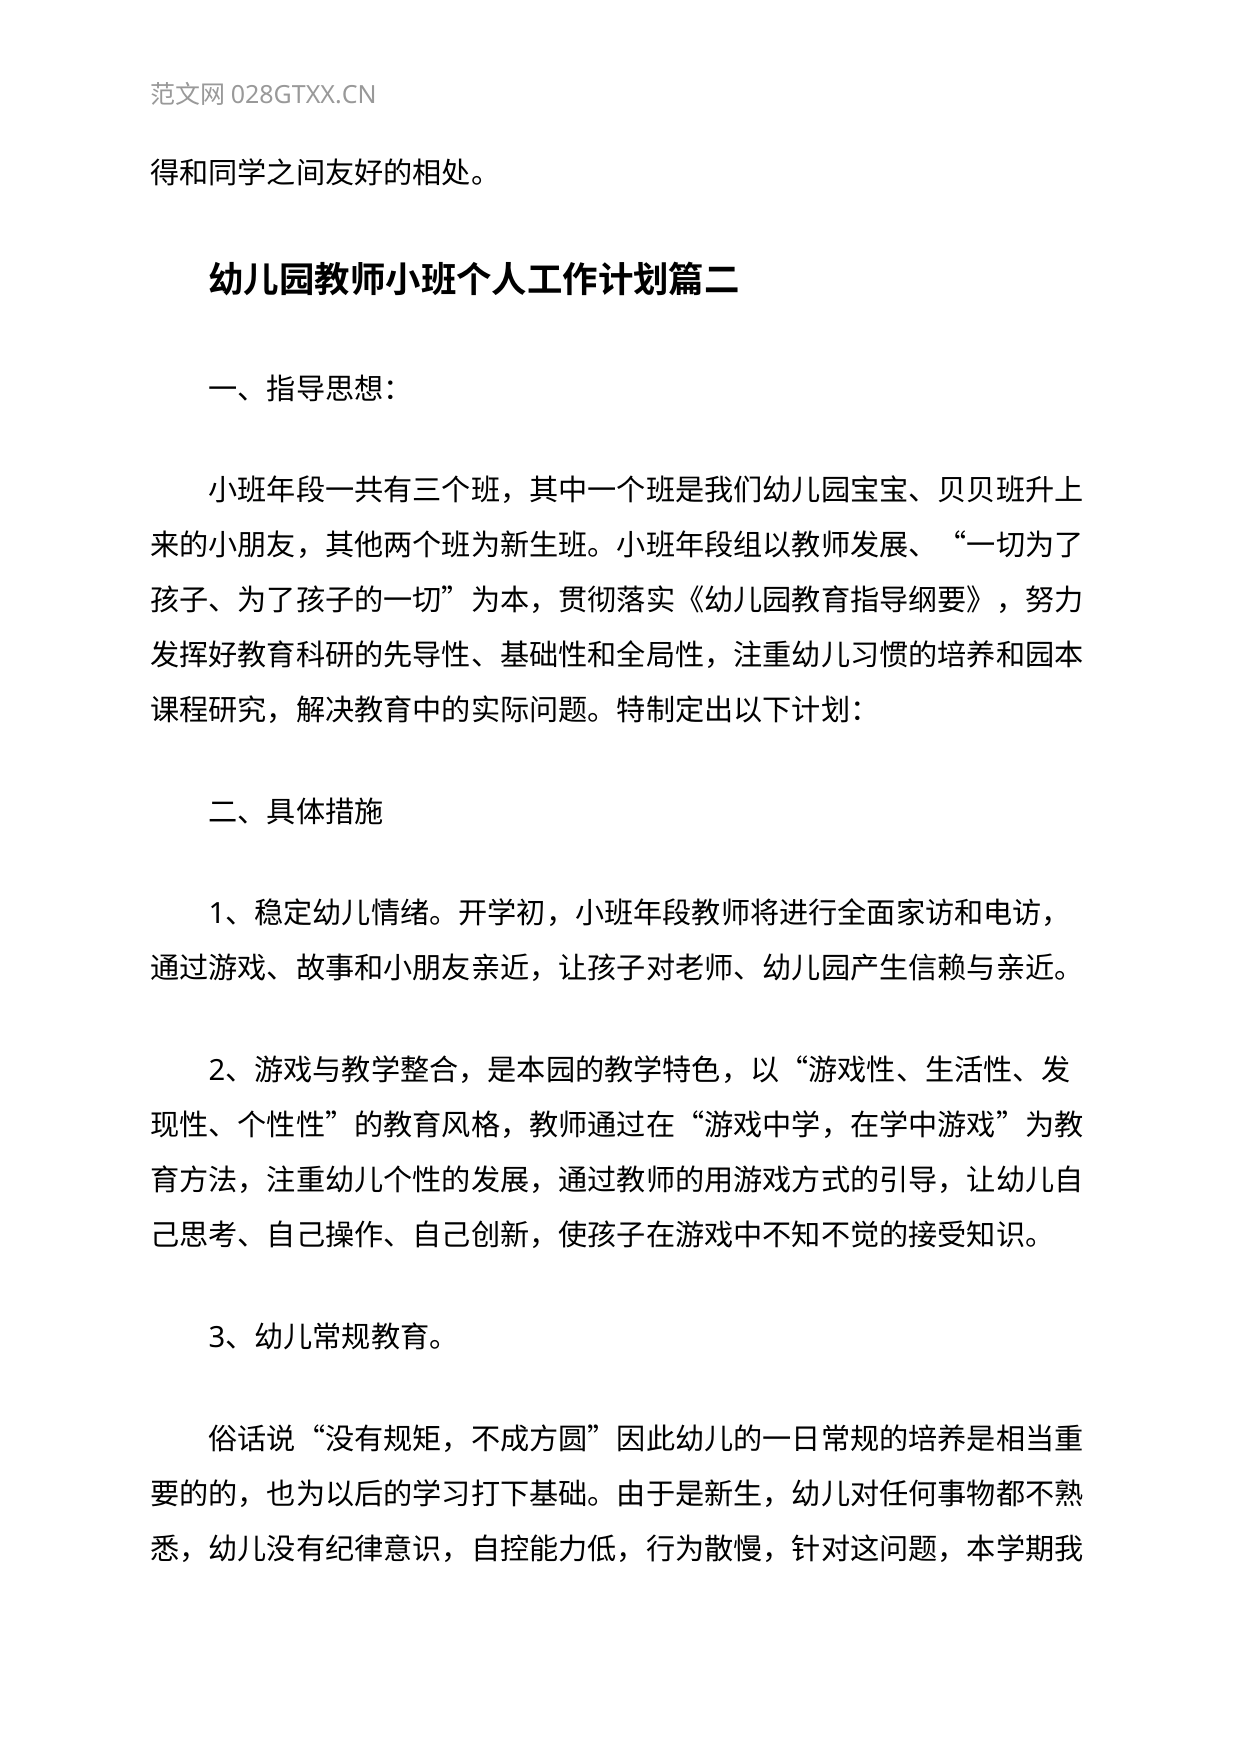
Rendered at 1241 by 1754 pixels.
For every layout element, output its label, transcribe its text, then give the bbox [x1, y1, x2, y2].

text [150, 150, 1090, 192]
text 1、稳定幼儿情绪。开学初，小班年段教师将进行全面家访和电访，通过游戏、故事和小朋友亲近，让孩子对老师、幼儿园产生信赖与亲近。 [150, 890, 1090, 987]
text 2、游戏与教学整合，是本园的教学特色，以“游戏性、生活性、发现性、个性性”的教育风格，教师通过在“游戏中学，在学中游戏”为教育方法，注重幼儿个性的发展，通过教师的用游戏方式的引导，让幼儿自己思考、自己操作、自己创新，使孩子在游戏中不知不觉的接受知识。 [150, 1047, 1090, 1254]
text 一、指导思想： [150, 365, 1090, 407]
text 二、具体措施 [150, 788, 1090, 831]
text 3、幼儿常规教育。 [150, 1313, 1090, 1356]
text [150, 1415, 1090, 1567]
text 小班年段一共有三个班，其中一个班是我们幼儿园宝宝、贝贝班升上来的小朋友，其他两个班为新生班。小班年段组以教师发展、“一切为了孩子、为了孩子的一切”为本，贯彻落实《幼儿园教育指导纲要》，努力发挥好教育科研的先导性、基础性和全局性，注重幼儿习惯的培养和园本课程研究，解决教育中的实际问题。特制定出以下计划： [150, 467, 1090, 729]
text 幼儿园教师小班个人工作计划篇二 [150, 252, 1090, 303]
